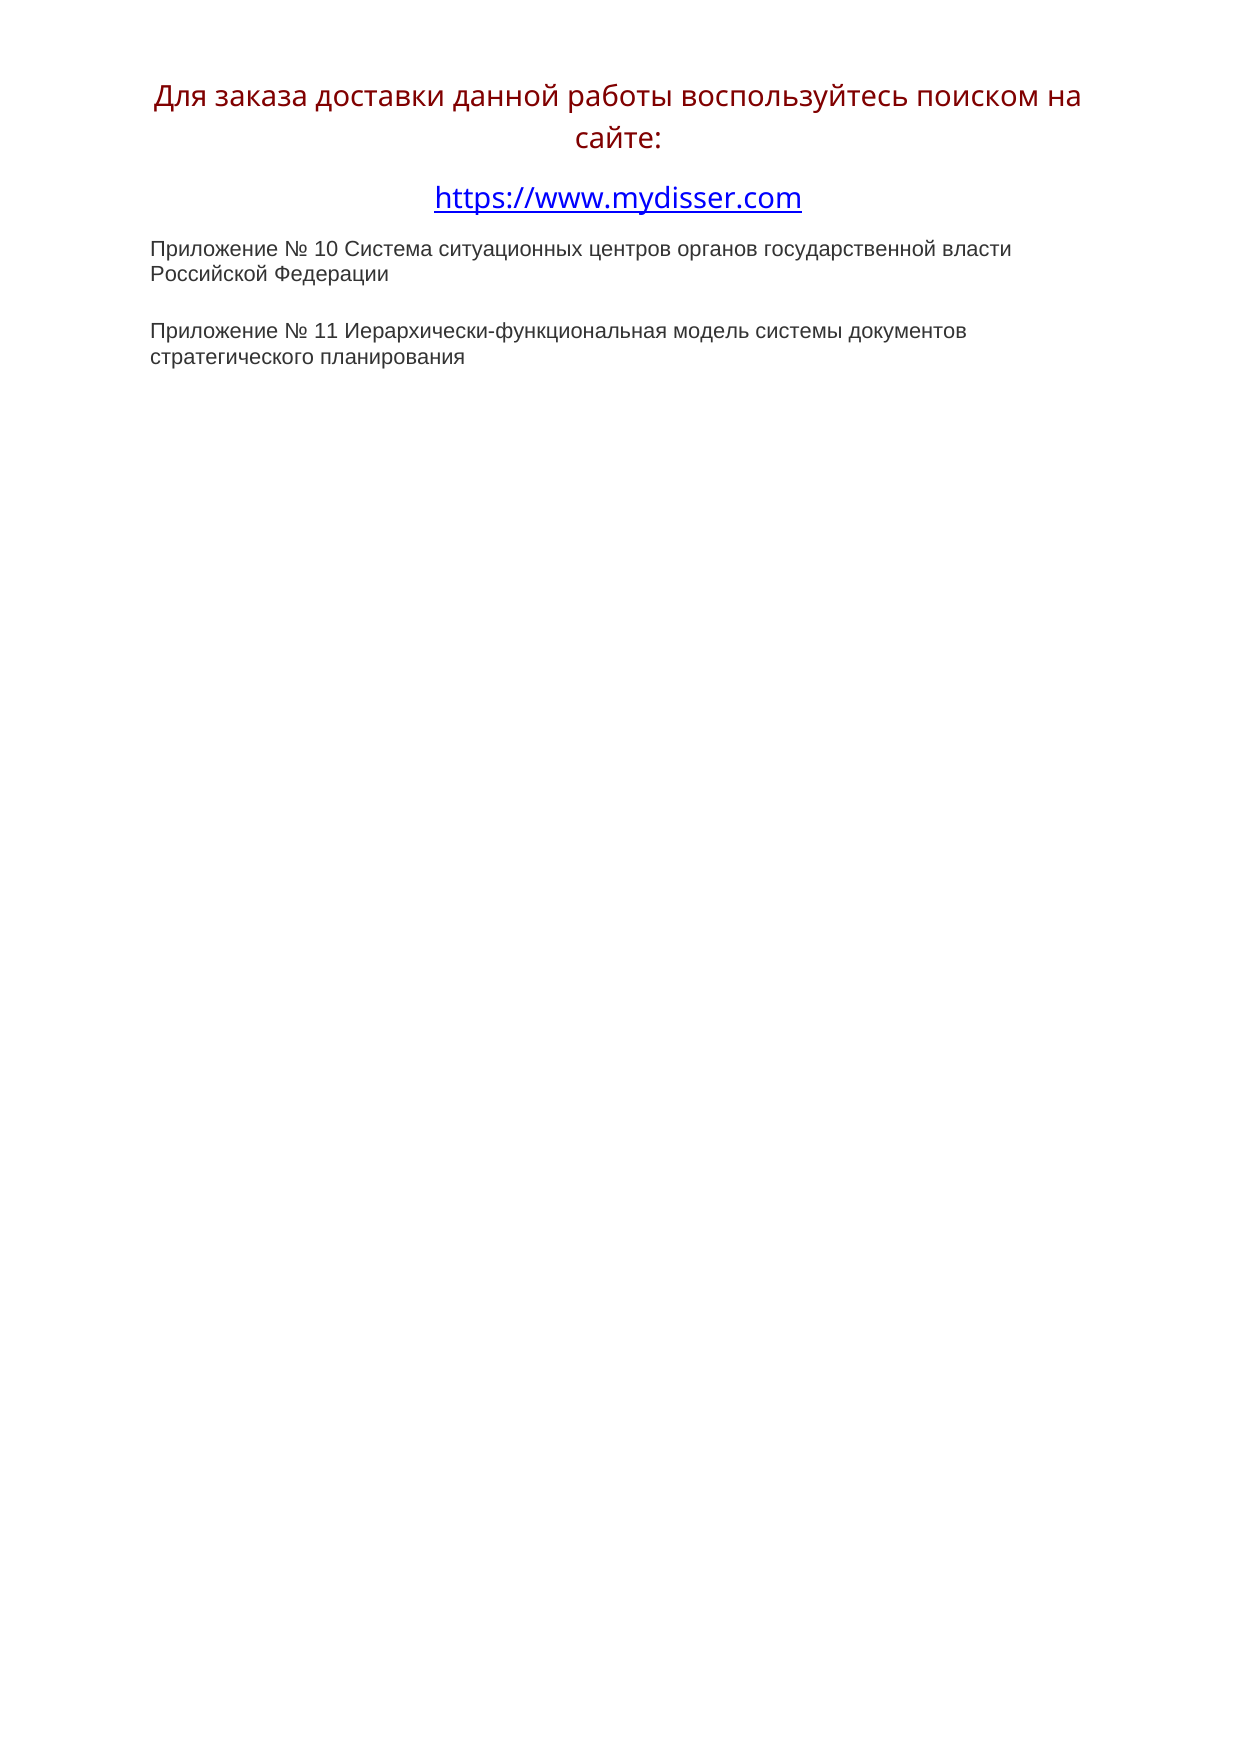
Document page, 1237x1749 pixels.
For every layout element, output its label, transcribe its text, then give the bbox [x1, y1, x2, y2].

text Приложение № 10 Система ситуационных центров органов государственной власти Российской Федерации [150, 236, 1086, 286]
text Приложение № 11 Иерархически-функциональная модель системы документов стратегического планирования [150, 318, 1086, 369]
